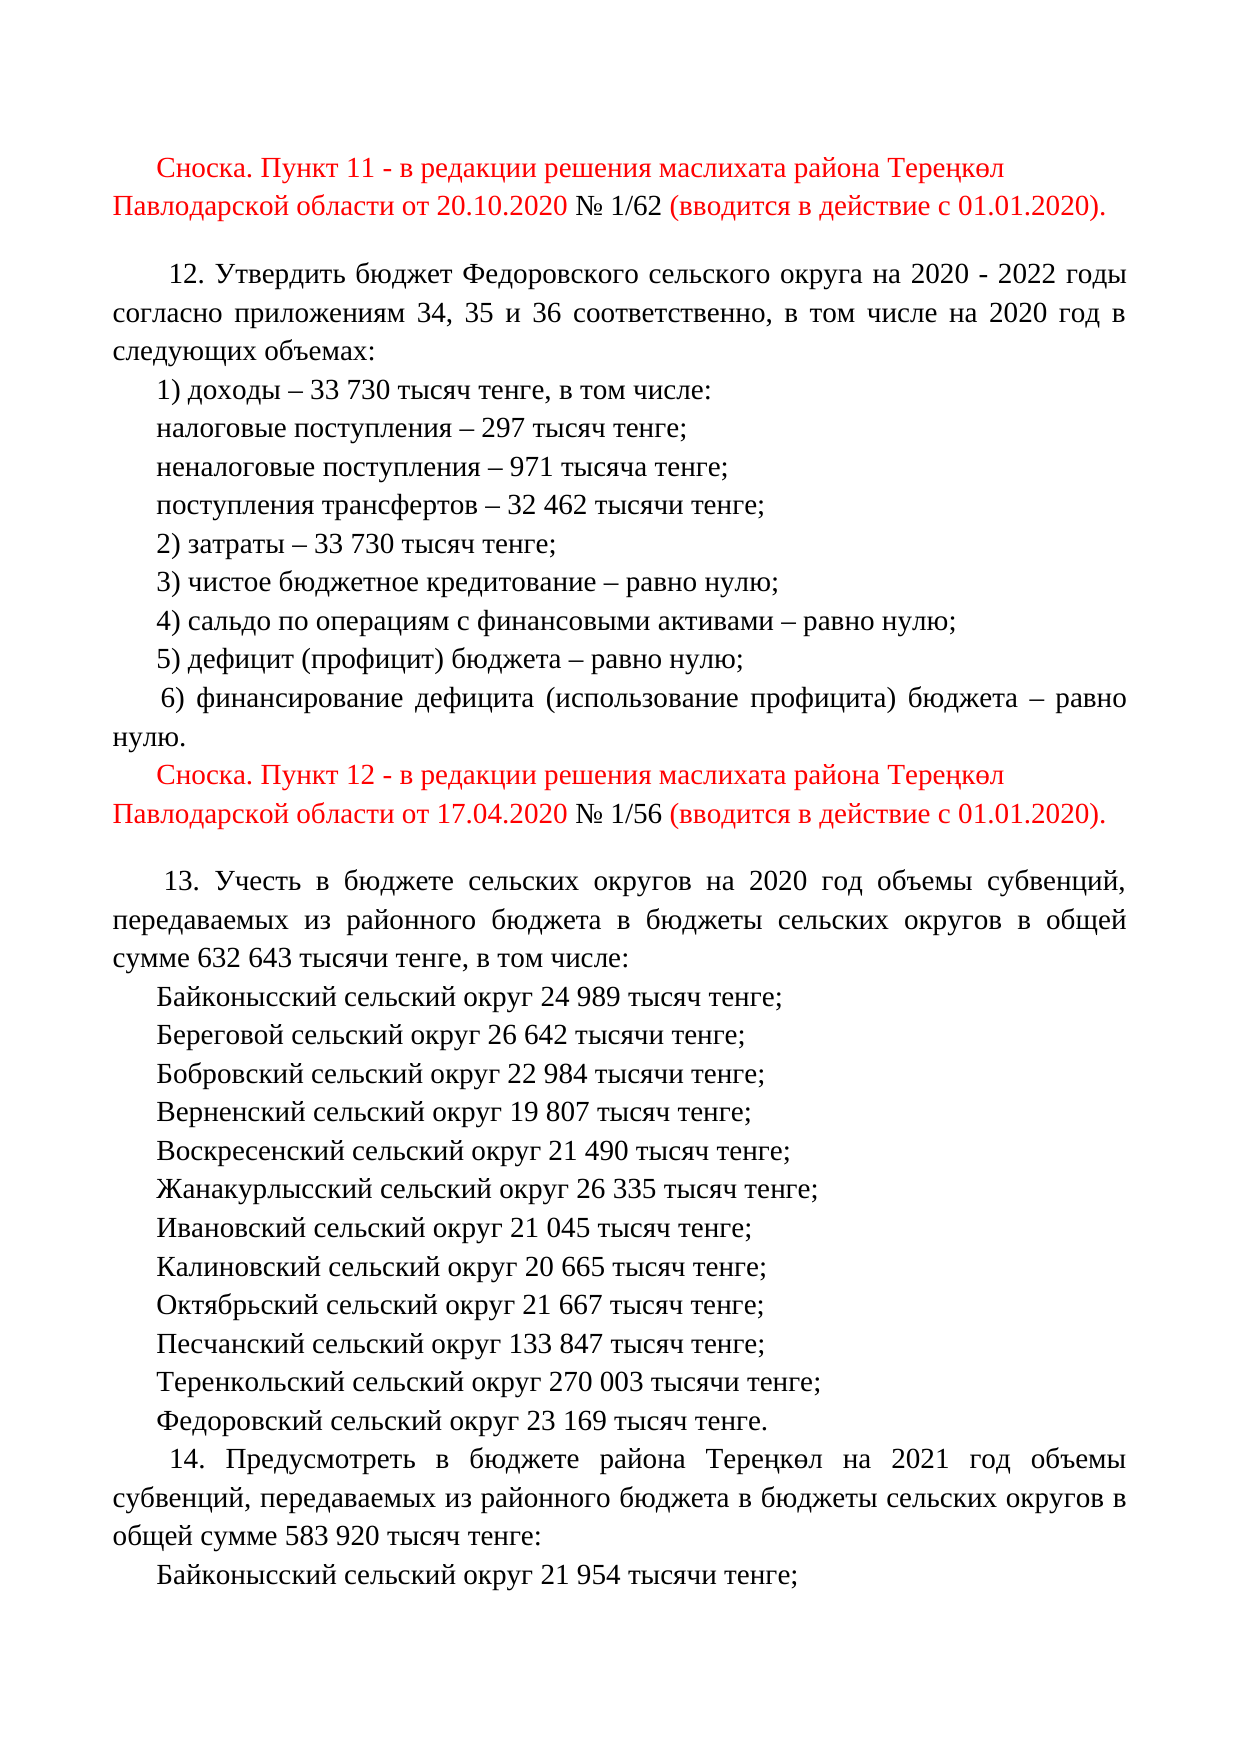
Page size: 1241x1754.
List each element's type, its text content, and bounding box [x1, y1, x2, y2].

text 12. Утвердить бюджет Федоровского сельского округа на 2020 - 2022 годы согласно приложениям 34, 35 и 36 соответственно, в том числе на 2020 год в следующих объемах: [112, 256, 1128, 367]
text Калиновский сельский округ 20 665 тысяч тенге; [112, 1249, 1128, 1282]
text 3) чистое бюджетное кредитование – равно нулю; [112, 564, 1128, 598]
text поступления трансфертов – 32 462 тысячи тенге; [112, 487, 1128, 521]
text 4) сальдо по операциям с финансовыми активами – равно нулю; [112, 603, 1128, 637]
text Байконысский сельский округ 21 954 тысячи тенге; [112, 1557, 1128, 1591]
text 1) доходы – 33 730 тысяч тенге, в том числе: [112, 372, 1128, 405]
text Федоровский сельский округ 23 169 тысяч тенге. [112, 1403, 1128, 1436]
text 5) дефицит (профицит) бюджета – равно нулю; [112, 642, 1128, 675]
text 14. Предусмотреть в бюджете района Тереңкөл на 2021 год объемы субвенций, передаваемых из районного бюджета в бюджеты сельских округов в общей сумме 583 920 тысяч тенге: [112, 1441, 1128, 1552]
text Береговой сельский округ 26 642 тысячи тенге; [112, 1017, 1128, 1051]
text Теренкольский сельский округ 270 003 тысячи тенге; [112, 1364, 1128, 1398]
text Песчанский сельский округ 133 847 тысяч тенге; [112, 1326, 1128, 1359]
text Жанакурлысский сельский округ 26 335 тысяч тенге; [112, 1172, 1128, 1205]
text Октябрьский сельский округ 21 667 тысяч тенге; [112, 1287, 1128, 1321]
text Сноска. Пункт 12 - в редакции решения маслихата района Тереңкөл Павлодарской области от 17.04.2020 № 1/56 (вводится в действие с 01.01.2020). [112, 757, 1128, 859]
text Бобровский сельский округ 22 984 тысячи тенге; [112, 1056, 1128, 1089]
text Ивановский сельский округ 21 045 тысяч тенге; [112, 1210, 1128, 1244]
text 2) затраты – 33 730 тысяч тенге; [112, 526, 1128, 559]
text Сноска. Пункт 11 - в редакции решения маслихата района Тереңкөл Павлодарской области от 20.10.2020 № 1/62 (вводится в действие с 01.01.2020). [112, 150, 1128, 252]
text налоговые поступления – 297 тысяч тенге; [112, 410, 1128, 444]
text неналоговые поступления – 971 тысяча тенге; [112, 449, 1128, 482]
text Верненский сельский округ 19 807 тысяч тенге; [112, 1094, 1128, 1128]
text Воскресенский сельский округ 21 490 тысяч тенге; [112, 1133, 1128, 1167]
text Байконысский сельский округ 24 989 тысяч тенге; [112, 979, 1128, 1012]
text 13. Учесть в бюджете сельских округов на 2020 год объемы субвенций, передаваемых из районного бюджета в бюджеты сельских округов в общей сумме 632 643 тысячи тенге, в том числе: [112, 863, 1128, 974]
text 6) финансирование дефицита (использование профицита) бюджета – равно нулю. [112, 680, 1128, 752]
